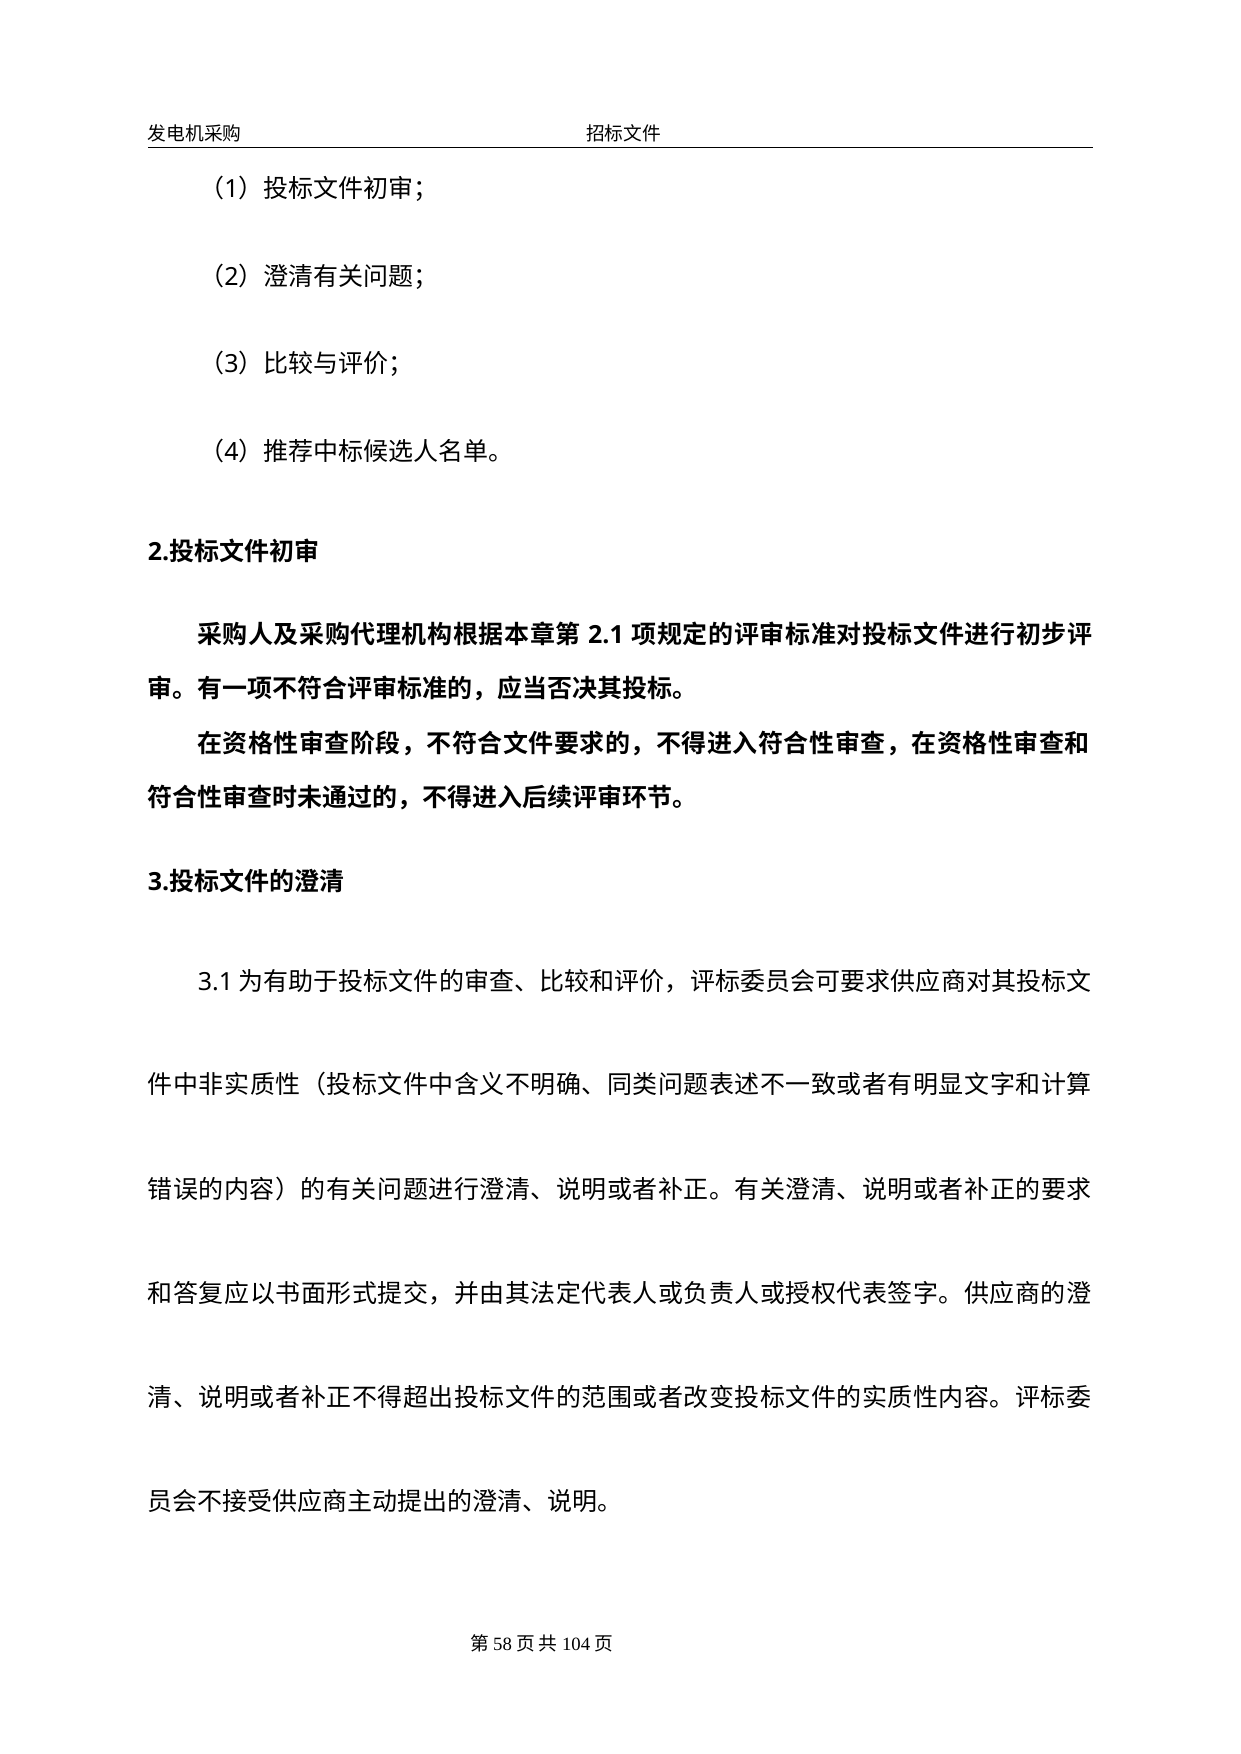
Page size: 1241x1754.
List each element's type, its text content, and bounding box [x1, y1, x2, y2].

text （2）澄清有关问题； [148, 239, 1093, 309]
text 在资格性审查阶段，不符合文件要求的，不得进入符合性审查，在资格性审查和符合性审查时未通过的，不得进入后续评审环节。 [148, 723, 1093, 814]
text 3.投标文件的澄清 [148, 844, 1093, 914]
text （3）比较与评价； [148, 327, 1093, 396]
text （4）推荐中标候选人名单。 [148, 414, 1093, 484]
text （1）投标文件初审； [148, 152, 1093, 221]
text 3.1为有助于投标文件的审查、比较和评价，评标委员会可要求供应商对其投标文件中非实质性（投标文件中含义不明确、同类问题表述不一致或者有明显文字和计算错误的内容）的有关问题进行澄清、说明或者补正。有关澄清、说明或者补正的要求和答复应以书面形式提交，并由其法定代表人或负责人或授权代表签字。供应商的澄清、说明或者补正不得超出投标文件的范围或者改变投标文件的实质性内容。评标委员会不接受供应商主动提出的澄清、说明。 [148, 944, 1093, 1534]
text 采购人及采购代理机构根据本章第 2.1 项规定的评审标准对投标文件进行初步评审。有一项不符合评审标准的，应当否决其投标。 [148, 614, 1093, 705]
text 2.投标文件初审 [148, 514, 1093, 584]
